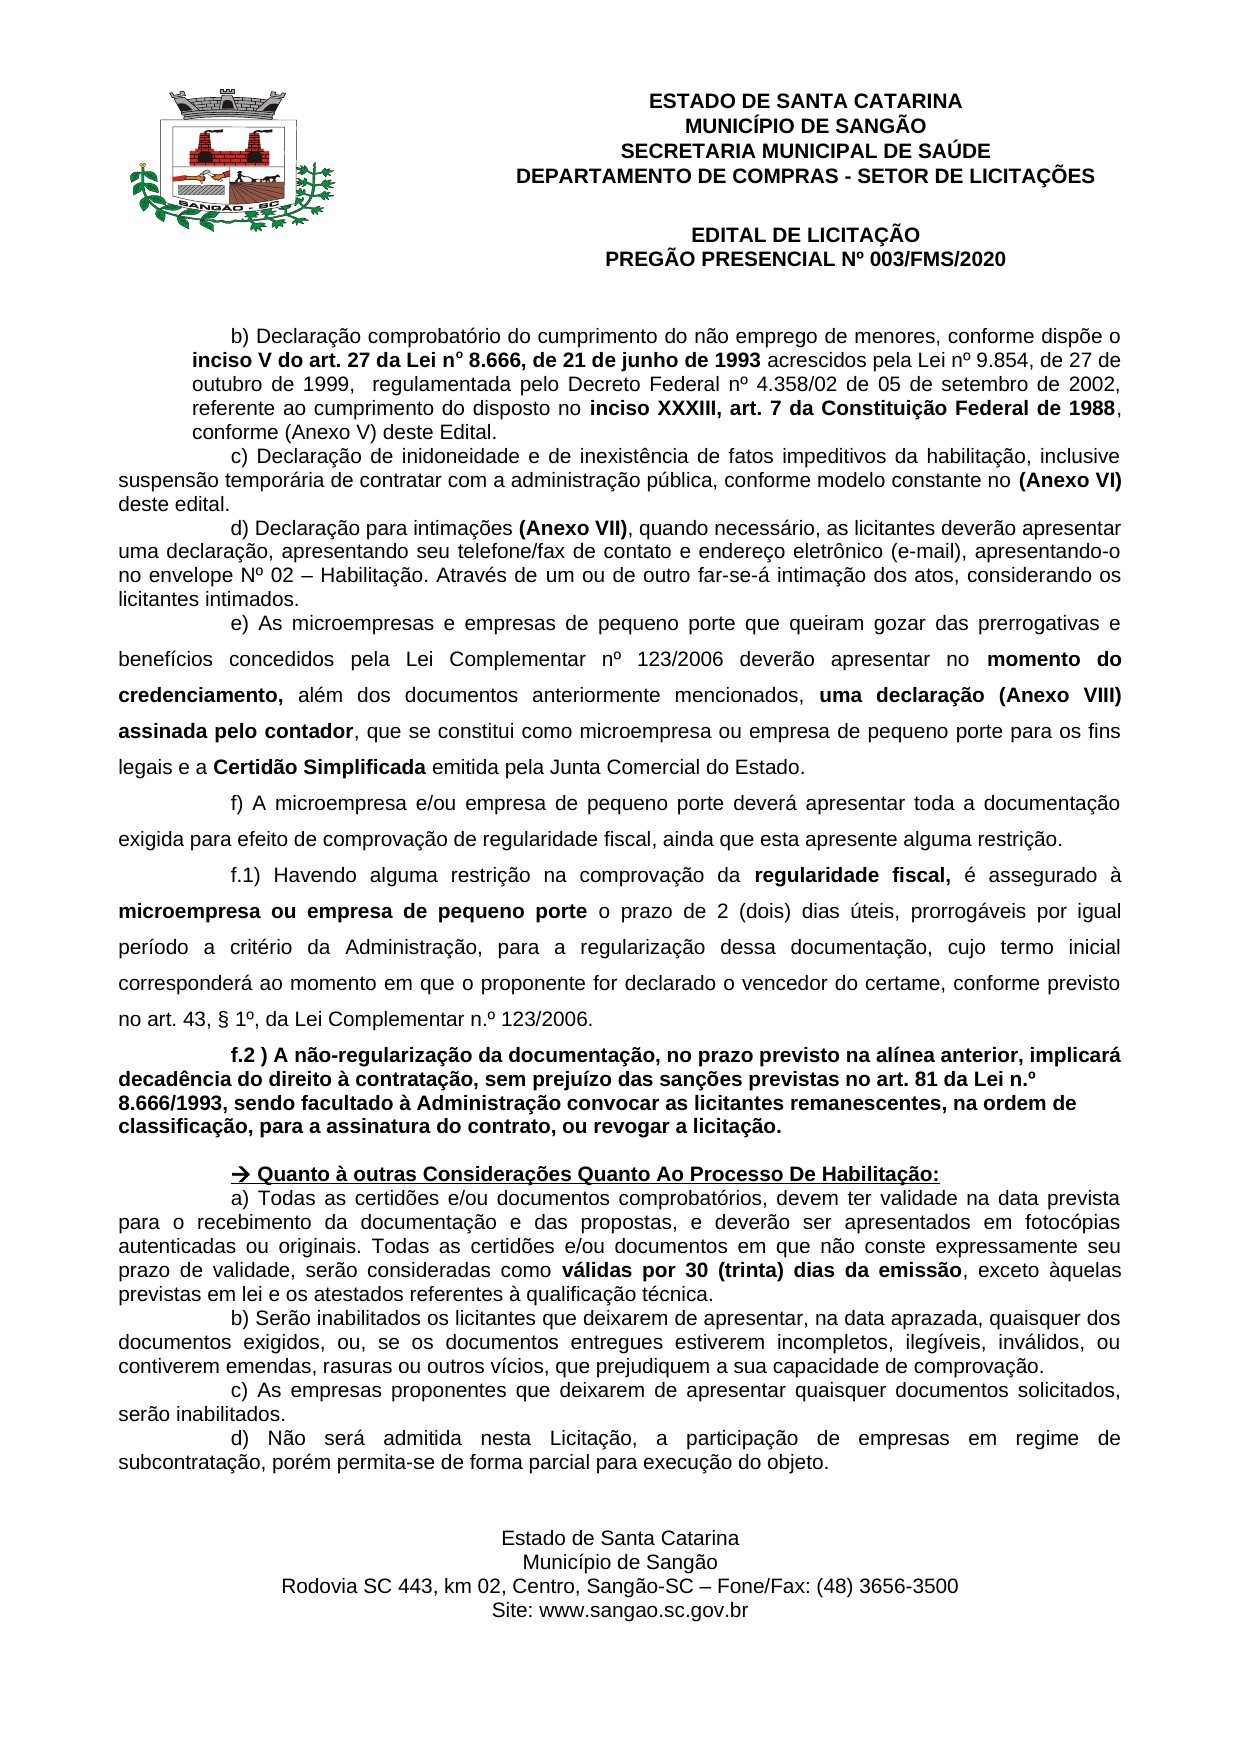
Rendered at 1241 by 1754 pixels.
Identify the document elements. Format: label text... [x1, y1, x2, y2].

text b) Declaração comprobatório do cumprimento do não emprego de menores, conforme dispõe o inciso V do art. 27 da Lei no 8.666, de 21 de junho de 1993 acrescidos pela Lei nº 9.854, de 27 de outubro de 1999, regulamentada pelo Decreto Federal nº 4.358/02 de 05 de setembro de 2002, referente ao cumprimento do disposto no inciso XXXIII, art. 7 da Constituição Federal de 1988, conforme (Anexo V) deste Edital. [192, 324, 1122, 443]
text f) A microempresa e/ou empresa de pequeno porte deverá apresentar toda a documentação exigida para efeito de comprovação de regularidade fiscal, ainda que esta apresente alguma restrição. [118, 791, 1122, 851]
text c) As empresas proponentes que deixarem de apresentar quaisquer documentos solicitados, serão inabilitados. [118, 1378, 1122, 1426]
text d) Declaração para intimações (Anexo VII), quando necessário, as licitantes deverão apresentar uma declaração, apresentando seu telefone/fax de contato e endereço eletrônico (e-mail), apresentando-o no envelope Nº 02 – Habilitação. Através de um ou de outro far-se-á intimação dos atos, considerando os licitantes intimados. [118, 515, 1122, 611]
text f.1) Havendo alguma restrição na comprovação da regularidade fiscal, é assegurado à microempresa ou empresa de pequeno porte o prazo de 2 (dois) dias úteis, prorrogáveis por igual período a critério da Administração, para a regularização dessa documentação, cujo termo inicial corresponderá ao momento em que o proponente for declarado o vencedor do certame, conforme previsto no art. 43, § 1º, da Lei Complementar n.º 123/2006. [118, 863, 1122, 1030]
text b) Serão inabilitados os licitantes que deixarem de apresentar, na data aprazada, quaisquer dos documentos exigidos, ou, se os documentos entregues estiverem incompletos, ilegíveis, inválidos, ou contiverem emendas, rasuras ou outros vícios, que prejudiquem a sua capacidade de comprovação. [118, 1306, 1122, 1378]
text a) Todas as certidões e/ou documentos comprobatórios, devem ter validade na data prevista para o recebimento da documentação e das propostas, e deverão ser apresentados em fotocópias autenticadas ou originais. Todas as certidões e/ou documentos em que não conste expressamente seu prazo de validade, serão consideradas como válidas por 30 (trinta) dias da emissão, exceto àquelas previstas em lei e os atestados referentes à qualificação técnica. [118, 1186, 1122, 1306]
text f.2 ) A não-regularização da documentação, no prazo previsto na alínea anterior, implicará decadência do direito à contratação, sem prejuízo das sanções previstas no art. 81 da Lei n.º 8.666/1993, sendo facultado à Administração convocar as licitantes remanescentes, na ordem de classificação, para a assinatura do contrato, ou revogar a licitação. [118, 1042, 1122, 1138]
text Quanto à outras Considerações Quanto Ao Processo De Habilitação: [118, 1162, 1122, 1186]
text e) As microempresas e empresas de pequeno porte que queiram gozar das prerrogativas e benefícios concedidos pela Lei Complementar nº 123/2006 deverão apresentar no momento do credenciamento, além dos documentos anteriormente mencionados, uma declaração (Anexo VIII) assinada pelo contador, que se constitui como microempresa ou empresa de pequeno porte para os fins legais e a Certidão Simplificada emitida pela Junta Comercial do Estado. [118, 611, 1122, 779]
text d) Não será admitida nesta Licitação, a participação de empresas em regime de subcontratação, porém permita-se de forma parcial para execução do objeto. [118, 1426, 1122, 1474]
text c) Declaração de inidoneidade e de inexistência de fatos impeditivos da habilitação, inclusive suspensão temporária de contratar com a administração pública, conforme modelo constante no (Anexo VI) deste edital. [118, 443, 1122, 515]
